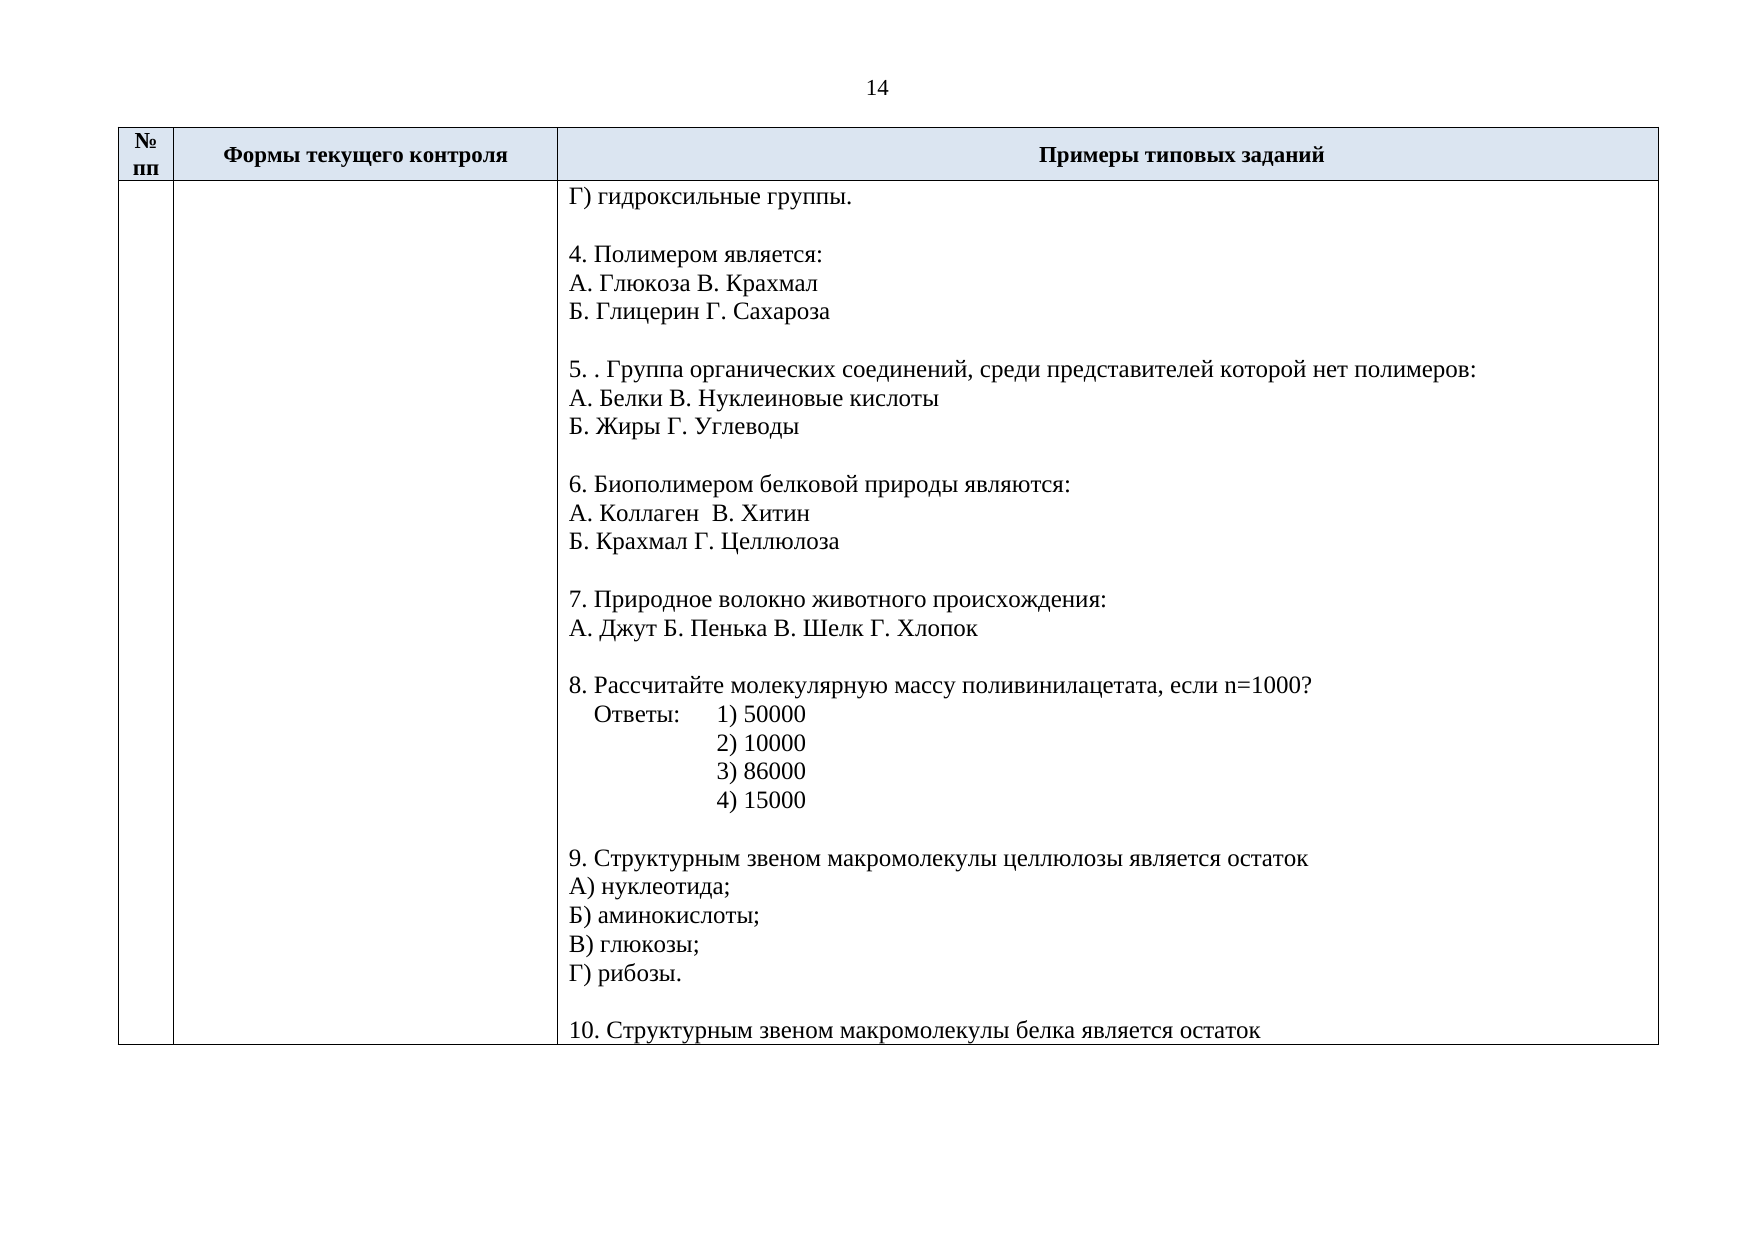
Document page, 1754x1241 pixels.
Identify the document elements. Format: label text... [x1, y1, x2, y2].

table_header Формы текущего контроля [174, 128, 557, 180]
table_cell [174, 181, 557, 1044]
table_cell 1 [119, 181, 173, 1044]
table_header № пп [119, 128, 173, 180]
table_header Примеры типовых заданий [558, 128, 1658, 180]
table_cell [558, 181, 1658, 1044]
